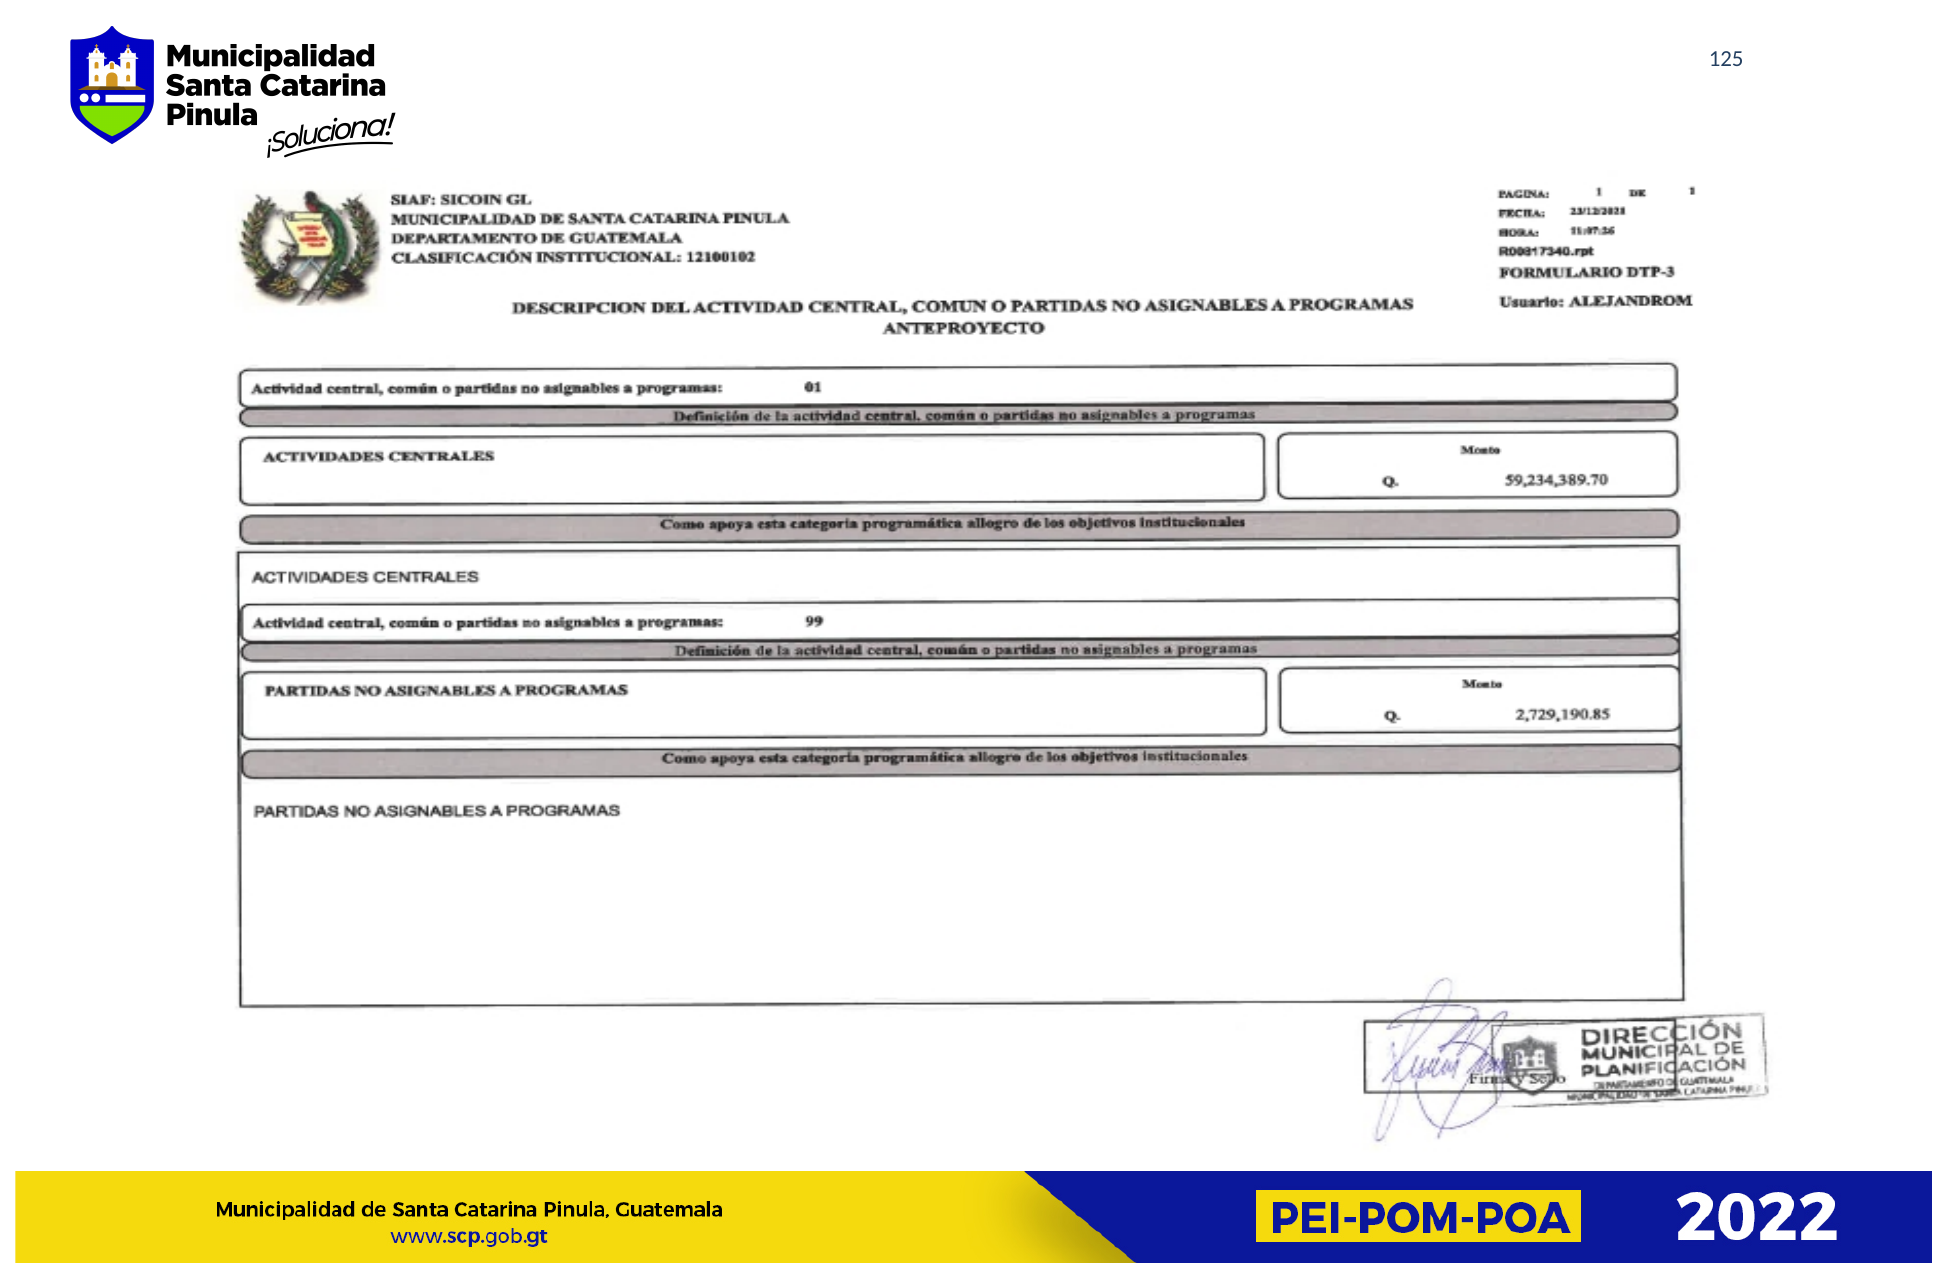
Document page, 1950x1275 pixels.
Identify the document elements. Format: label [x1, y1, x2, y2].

picture [70, 26, 396, 158]
picture [15, 1171, 1932, 1263]
picture [170, 168, 1800, 1153]
